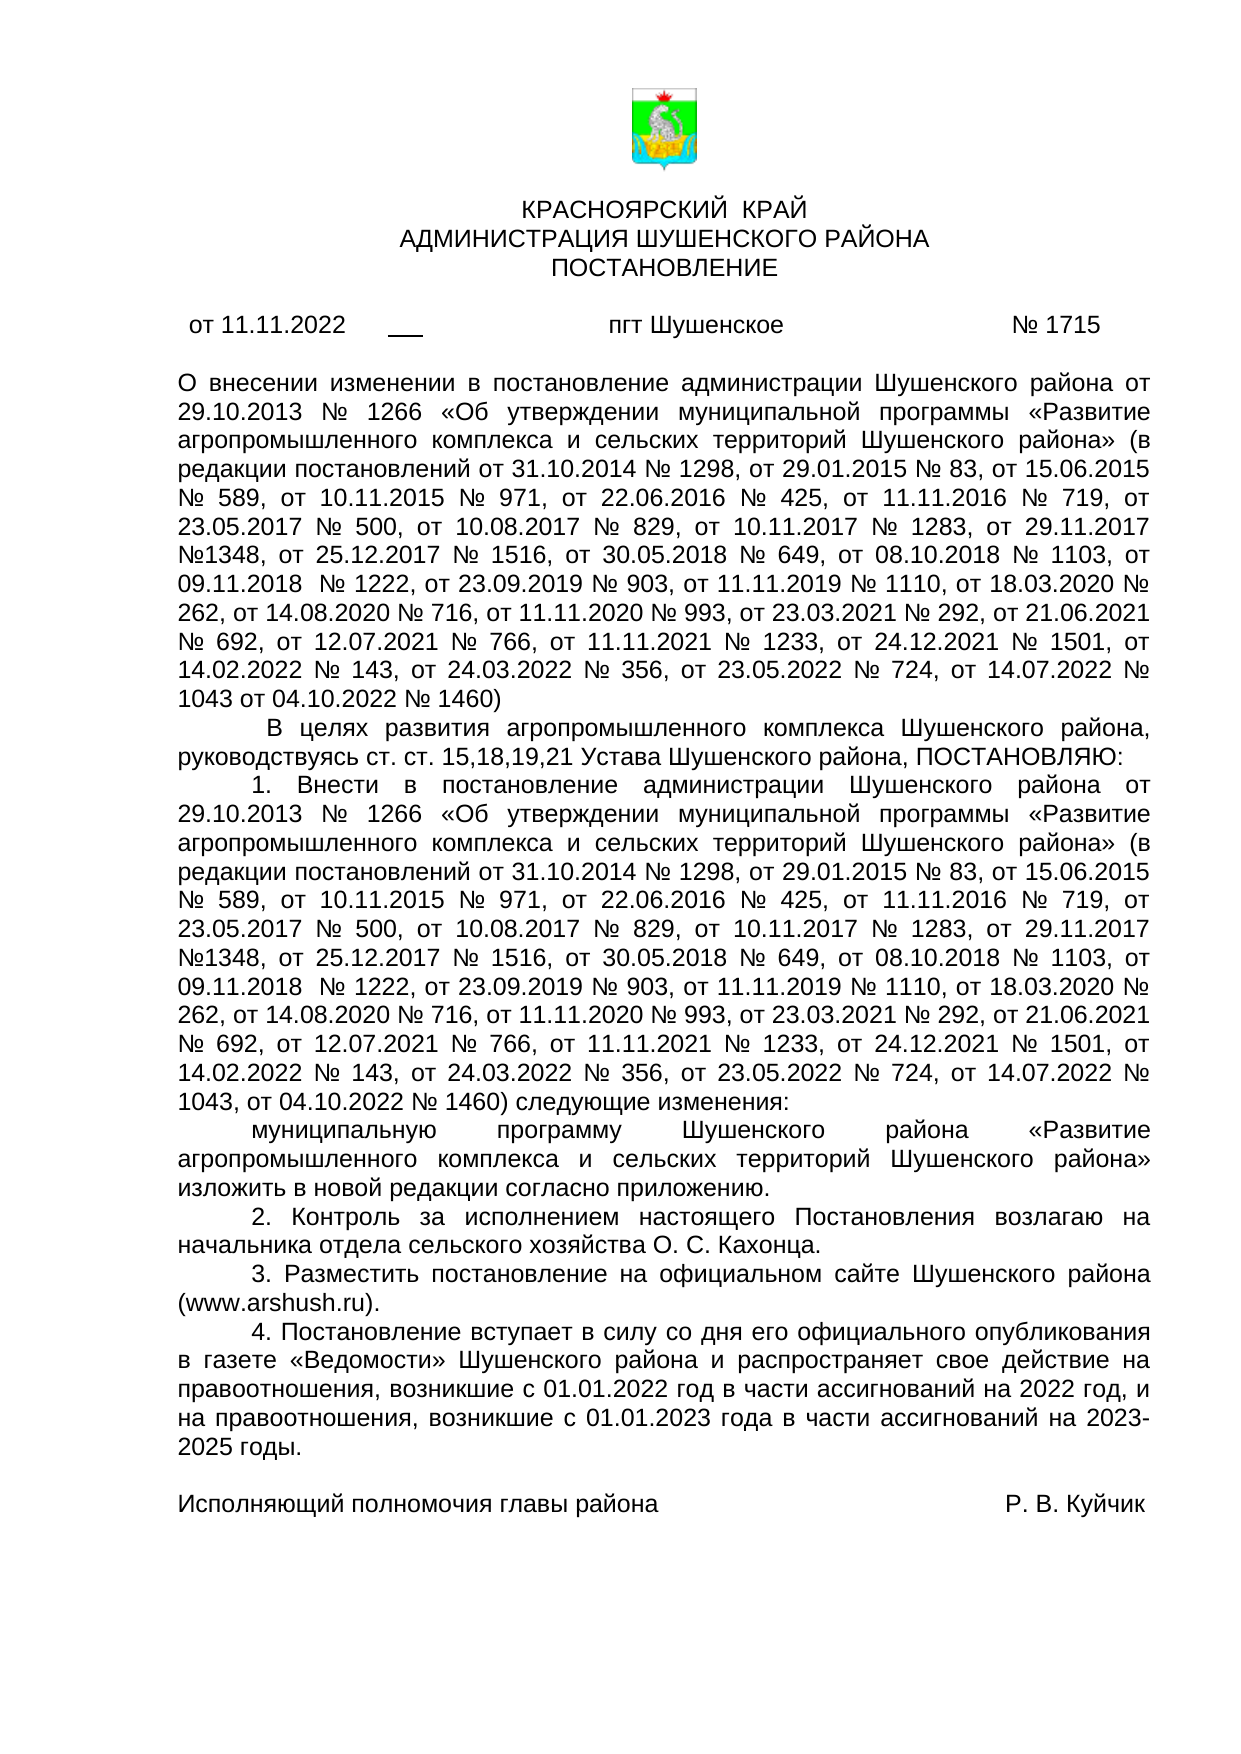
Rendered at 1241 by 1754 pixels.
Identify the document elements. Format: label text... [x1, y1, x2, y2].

text 1. Внести в постановление администрации Шушенского района от 29.10.2013 № 1266 «Об утверждении муниципальной программы «Развитие агропромышленного комплекса и сельских территорий Шушенского района» (в редакции постановлений от 31.10.2014 № 1298, от 29.01.2015 № 83, от 15.06.2015 № 589, от 10.11.2015 № 971, от 22.06.2016 № 425, от 11.11.2016 № 719, от 23.05.2017 № 500, от 10.08.2017 № 829, от 10.11.2017 № 1283, от 29.11.2017 №1348, от 25.12.2017 № 1516, от 30.05.2018 № 649, от 08.10.2018 № 1103, от 09.11.2018 № 1222, от 23.09.2019 № 903, от 11.11.2019 № 1110, от 18.03.2020 № 262, от 14.08.2020 № 716, от 11.11.2020 № 993, от 23.03.2021 № 292, от 21.06.2021 № 692, от 12.07.2021 № 766, от 11.11.2021 № 1233, от 24.12.2021 № 1501, от 14.02.2022 № 143, от 24.03.2022 № 356, от 23.05.2022 № 724, от 14.07.2022 № 1043, от 04.10.2022 № 1460) следующие изменения: [177, 770, 1152, 1115]
text 2. Контроль за исполнением настоящего Постановления возлагаю на начальника отдела сельского хозяйства О. С. Кахонца. [177, 1202, 1152, 1259]
title О внесении изменении в постановление администрации Шушенского района от 29.10.2013 № 1266 «Об утверждении муниципальной программы «Развитие агропромышленного комплекса и сельских территорий Шушенского района» (в редакции постановлений от 31.10.2014 № 1298, от 29.01.2015 № 83, от 15.06.2015 № 589, от 10.11.2015 № 971, от 22.06.2016 № 425, от 11.11.2016 № 719, от 23.05.2017 № 500, от 10.08.2017 № 829, от 10.11.2017 № 1283, от 29.11.2017 №1348, от 25.12.2017 № 1516, от 30.05.2018 № 649, от 08.10.2018 № 1103, от 09.11.2018 № 1222, от 23.09.2019 № 903, от 11.11.2019 № 1110, от 18.03.2020 № 262, от 14.08.2020 № 716, от 11.11.2020 № 993, от 23.03.2021 № 292, от 21.06.2021 № 692, от 12.07.2021 № 766, от 11.11.2021 № 1233, от 24.12.2021 № 1501, от 14.02.2022 № 143, от 24.03.2022 № 356, от 23.05.2022 № 724, от 14.07.2022 № 1043 от 04.10.2022 № 1460) [177, 368, 1152, 713]
subtitle КРАСНОЯРСКИЙ КРАЙ [177, 195, 1152, 224]
text муниципальную программу Шушенского района «Развитие агропромышленного комплекса и сельских территорий Шушенского района» изложить в новой редакции согласно приложению. [177, 1115, 1152, 1202]
table_header пгт Шушенское [440, 310, 953, 368]
text 4. Постановление вступает в силу со дня его официального опубликования в газете «Ведомости» Шушенского района и распространяет свое действие на правоотношения, возникшие с 01.01.2022 год в части ассигнований на 2022 год, и на правоотношения, возникшие с 01.01.2023 года в части ассигнований на 2023-2025 годы. [177, 1317, 1152, 1460]
table_header от 11.11.2022 [174, 310, 439, 368]
text Исполняющий полномочия главы района Р. В. Куйчик [177, 1489, 1152, 1518]
text 3. Разместить постановление на официальном сайте Шушенского района (www.arshush.ru). [177, 1259, 1152, 1317]
subtitle АДМИНИСТРАЦИЯ ШУШЕНСКОГО РАЙОНА [177, 224, 1152, 253]
text В целях развития агропромышленного комплекса Шушенского района, руководствуясь ст. ст. 15,18,19,21 Устава Шушенского района, ПОСТАНОВЛЯЮ: [177, 713, 1152, 770]
picture [632, 88, 697, 172]
table_header № 1715 [953, 310, 1159, 368]
subtitle ПОСТАНОВЛЕНИЕ [177, 253, 1152, 282]
